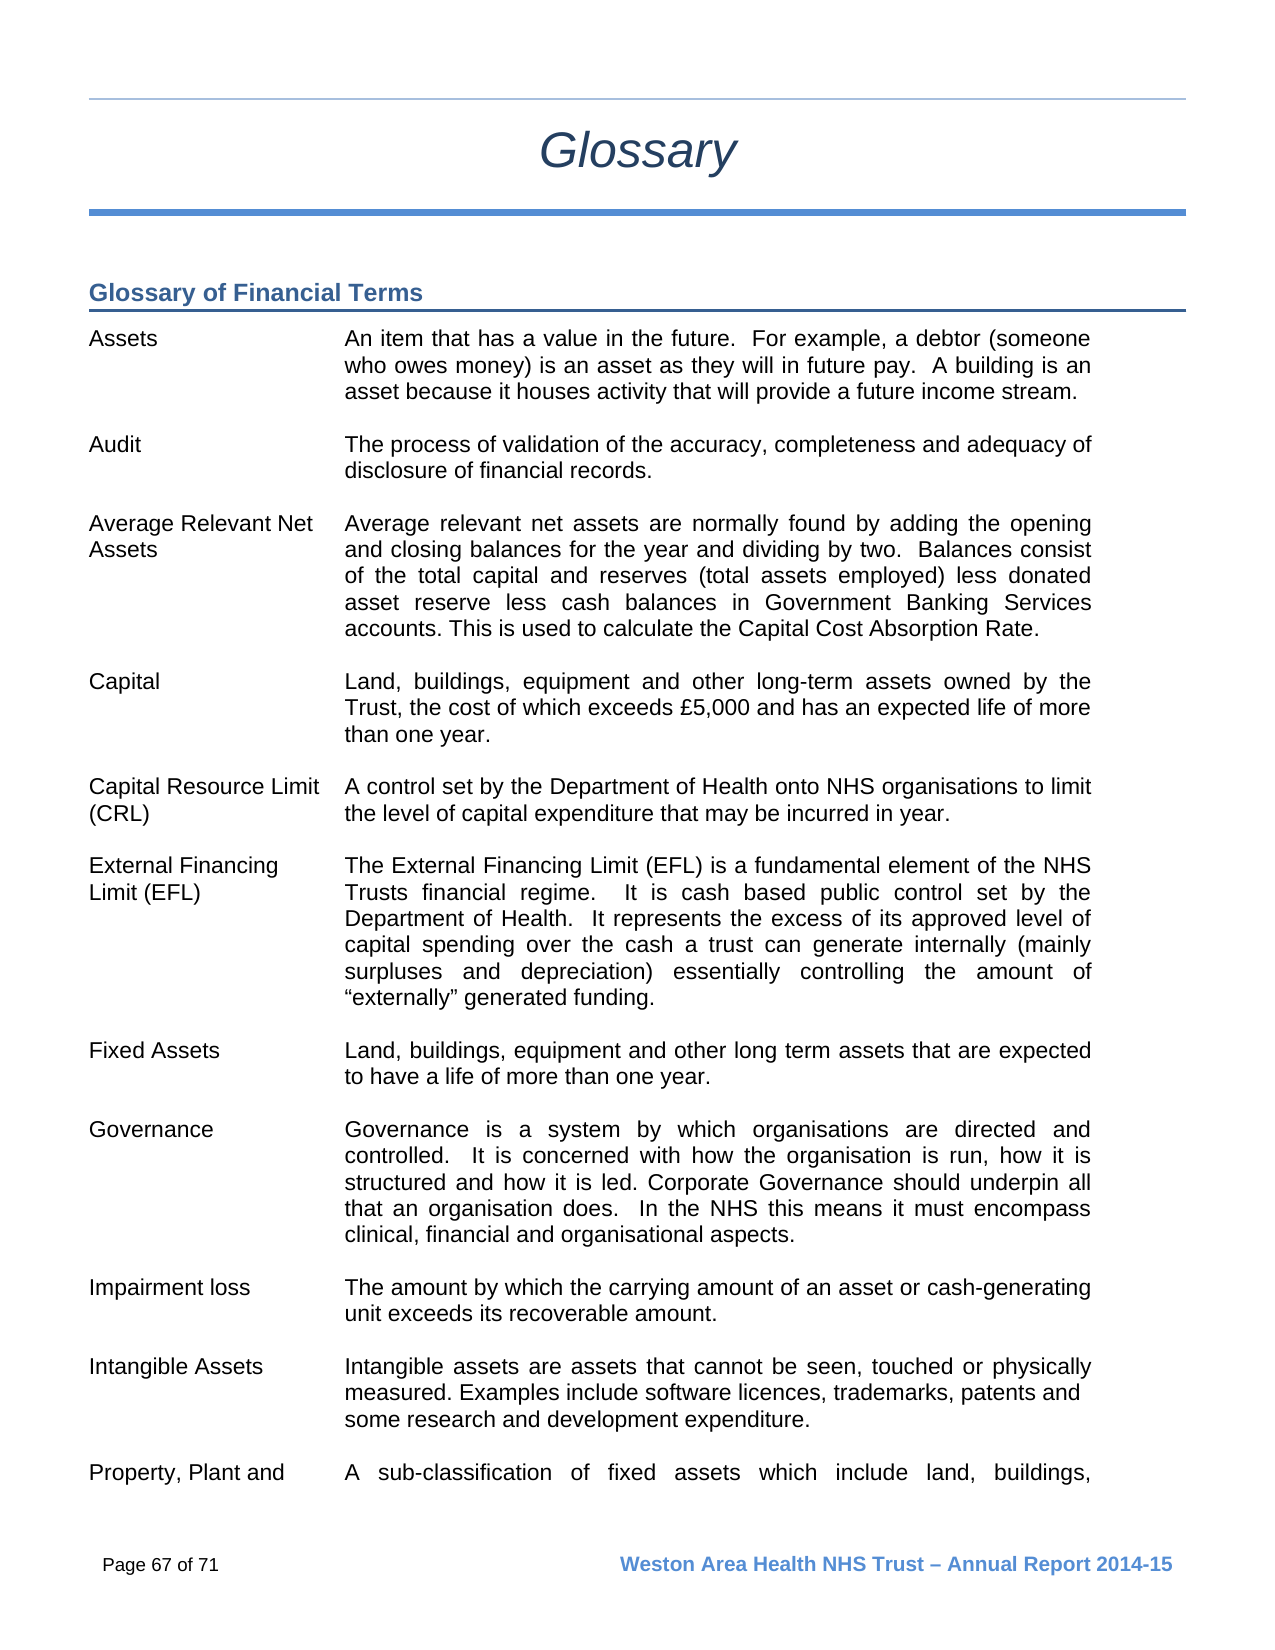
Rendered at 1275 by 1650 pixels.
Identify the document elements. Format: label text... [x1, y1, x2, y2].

table_cell A control set by the Department of Health onto NHS organisations to limit the level of capital expenditure that may be incurred in year. [333, 773, 1103, 852]
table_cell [333, 1459, 1103, 1500]
table_cell Audit [78, 431, 333, 510]
title Glossary [89, 100, 1186, 209]
table_cell Fixed Assets [78, 1037, 333, 1116]
table_cell Capital Resource Limit (CRL) [78, 773, 333, 852]
table_cell Average relevant net assets are normally found by adding the opening and closing balances for the year and dividing by two. Balances consist of the total capital and reserves (total assets employed) less donated asset reserve less cash balances in Government Banking Services accounts. This is used to calculate the Capital Cost Absorption Rate. [333, 510, 1103, 668]
table_cell Land, buildings, equipment and other long term assets that are expected to have a life of more than one year. [333, 1037, 1103, 1116]
table_cell Average Relevant Net Assets [78, 510, 333, 668]
table_header Assets [78, 325, 333, 431]
table_cell Capital [78, 668, 333, 773]
table_cell External Financing Limit (EFL) [78, 852, 333, 1037]
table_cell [78, 1459, 333, 1500]
table_header An item that has a value in the future. For example, a debtor (someone who owes money) is an asset as they will in future pay. A building is an asset because it houses activity that will provide a future income stream. [333, 325, 1103, 431]
table_cell Intangible assets are assets that cannot be seen, touched or physically measured. Examples include software licences, trademarks, patents and some research and development expenditure. [333, 1353, 1103, 1458]
table_cell Governance Impairment loss [78, 1116, 333, 1353]
subtitle Glossary of Financial Terms [89, 278, 1186, 309]
table_cell The process of validation of the accuracy, completeness and adequacy of disclosure of financial records. [333, 431, 1103, 510]
table_cell Governance is a system by which organisations are directed and controlled. It is concerned with how the organisation is run, how it is structured and how it is led. Corporate Governance should underpin all that an organisation does. In the NHS this means it must encompass clinical, financial and organisational aspects. The amount by which the carrying amount of an asset or cash-generating unit exceeds its recoverable amount. [333, 1116, 1103, 1353]
table_cell Intangible Assets [78, 1353, 333, 1458]
table_cell Land, buildings, equipment and other long-term assets owned by the Trust, the cost of which exceeds £5,000 and has an expected life of more than one year. [333, 668, 1103, 773]
table_cell The External Financing Limit (EFL) is a fundamental element of the NHS Trusts financial regime. It is cash based public control set by the Department of Health. It represents the excess of its approved level of capital spending over the cash a trust can generate internally (mainly surpluses and depreciation) essentially controlling the amount of “externally” generated funding. [333, 852, 1103, 1037]
